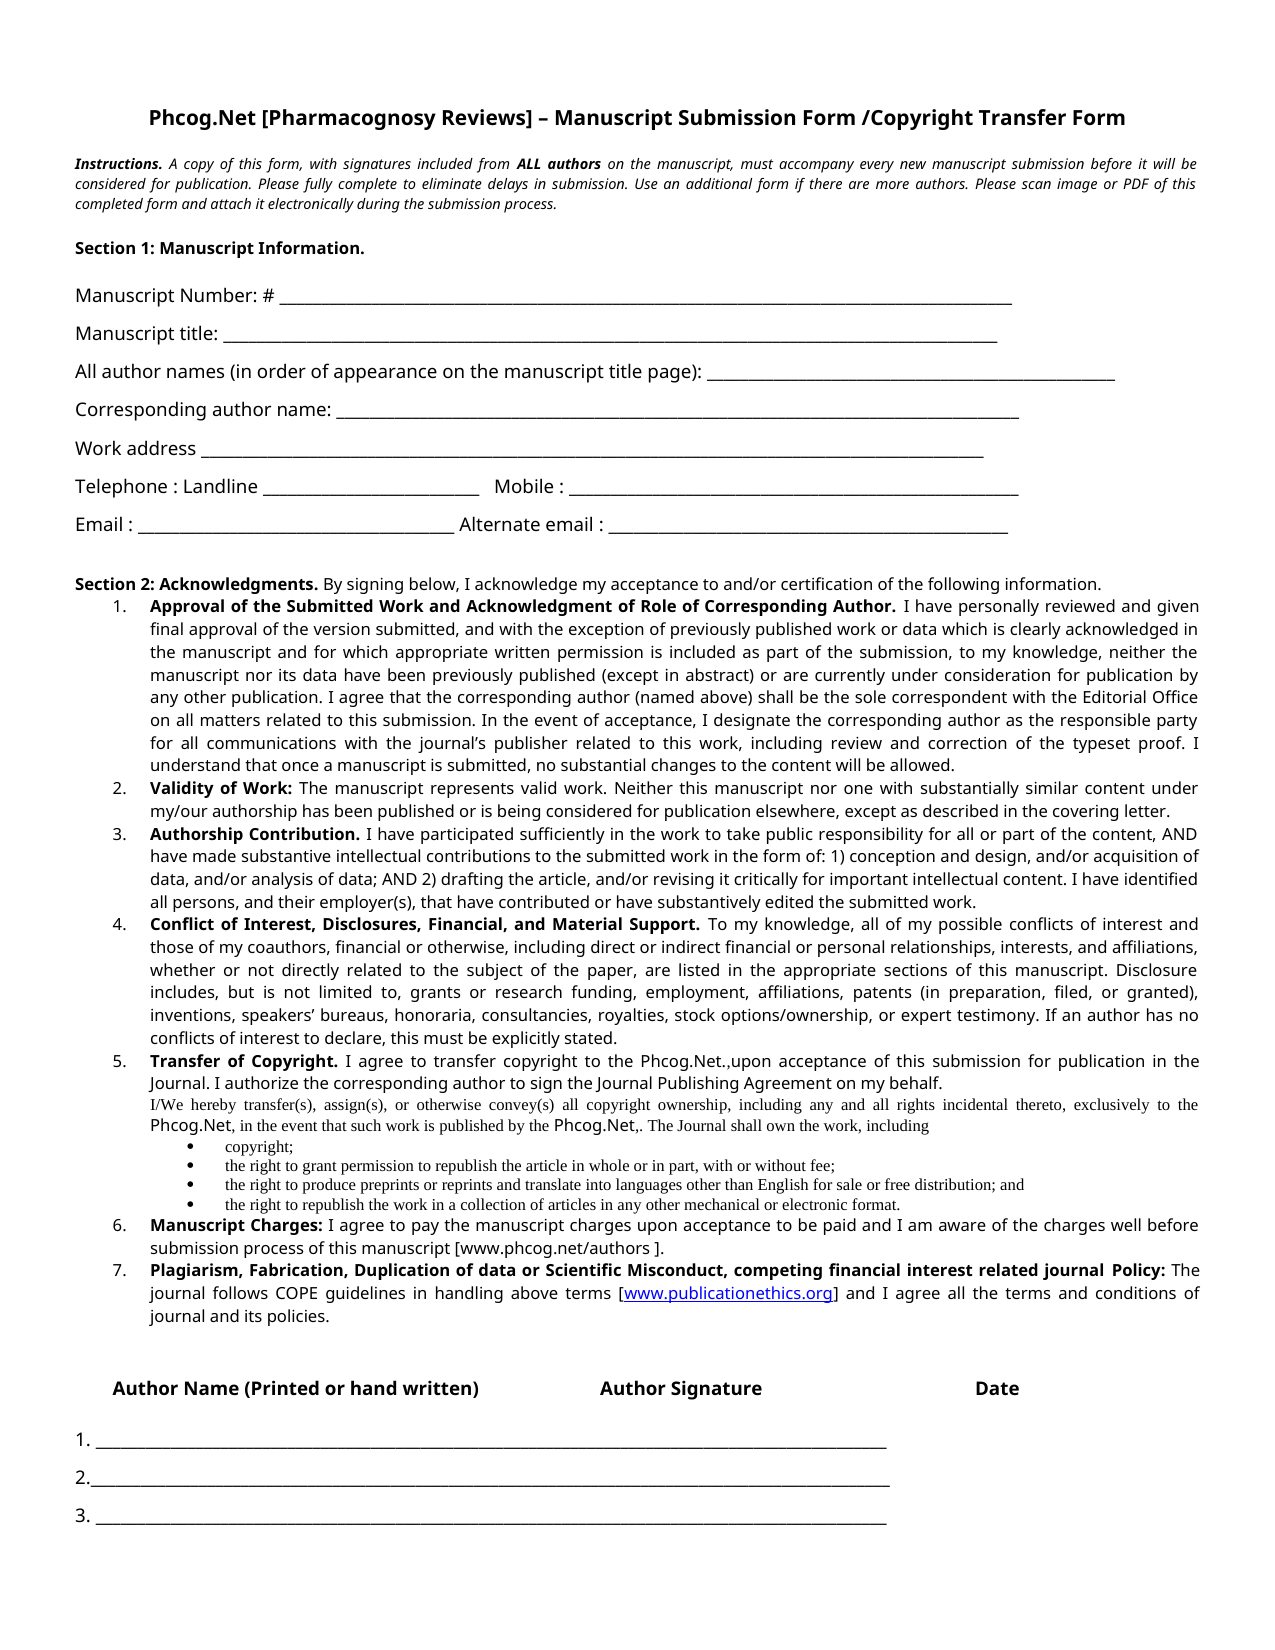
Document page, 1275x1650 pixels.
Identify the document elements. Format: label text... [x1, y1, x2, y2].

list the right to republish the work in a collection of articles in any other mechanical or electronic format. [187, 1194, 1200, 1213]
text Section 1: Manuscript Information. [75, 237, 1200, 259]
text Manuscript Number: # ________________________________________________________________________________________ [75, 282, 1200, 307]
text Corresponding author name: __________________________________________________________________________________ [75, 397, 1200, 422]
text Manuscript title: _____________________________________________________________________________________________ [75, 320, 1200, 346]
text Author Name (Printed or hand written) Author Signature Date [75, 1375, 1200, 1401]
text 3. _______________________________________________________________________________________________ [75, 1503, 1200, 1528]
list Approval of the Submitted Work and Acknowledgment of Role of Corresponding Author. I have personally reviewed and given final approval of the version submitted, and with the exception of previously published work or data which is clearly acknowledged in the manuscript and for which appropriate written permission is included as part of the submission, to my knowledge, neither the manuscript nor its data have been previously published (except in abstract) or are currently under consideration for publication by any other publication. I agree that the corresponding author (named above) shall be the sole correspondent with the Editorial Office on all matters related to this submission. In the event of acceptance, I designate the corresponding author as the responsible party for all communications with the journal’s publisher related to this work, including review and correction of the typeset proof. I understand that once a manuscript is submitted, no substantial changes to the content will be allowed. [112, 595, 1200, 777]
list Conflict of Interest, Disclosures, Financial, and Material Support. To my knowledge, all of my possible conflicts of interest and those of my coauthors, financial or otherwise, including direct or indirect financial or personal relationships, interests, and affiliations, whether or not directly related to the subject of the paper, are listed in the appropriate sections of this manuscript. Disclosure includes, but is not limited to, grants or research funding, employment, affiliations, patents (in preparation, filed, or granted), inventions, speakers’ bureaus, honoraria, consultancies, royalties, stock options/ownership, or expert testimony. If an author has no conflicts of interest to declare, this must be explicitly stated. [112, 913, 1200, 1049]
list copyright; [187, 1136, 1200, 1156]
text 1. _______________________________________________________________________________________________ [75, 1426, 1200, 1452]
list Validity of Work: The manuscript represents valid work. Neither this manuscript nor one with substantially similar content under my/our authorship has been published or is being considered for publication elsewhere, except as described in the covering letter. [112, 777, 1200, 822]
list Transfer of Copyright. I agree to transfer copyright to the Phcog.Net.,upon acceptance of this submission for publication in the Journal. I authorize the corresponding author to sign the Journal Publishing Agreement on my behalf. [112, 1049, 1200, 1094]
text Phcog.Net [Pharmacognosy Reviews] – Manuscript Submission Form /Copyright Transfer Form [75, 103, 1200, 131]
text Work address ______________________________________________________________________________________________ [75, 435, 1200, 460]
text All author names (in order of appearance on the manuscript title page): _________________________________________________ [75, 358, 1200, 384]
list Plagiarism, Fabrication, Duplication of data or Scientific Misconduct, competing financial interest related journal Policy: The journal follows COPE guidelines in handling above terms [www.publicationethics.org] and I agree all the terms and conditions of journal and its policies. [112, 1259, 1200, 1327]
text Telephone : Landline __________________________ Mobile : ______________________________________________________ [75, 473, 1200, 499]
text Instructions. A copy of this form, with signatures included from ALL authors on the manuscript, must accompany every new manuscript submission before it will be considered for publication. Please fully complete to eliminate delays in submission. Use an additional form if there are more authors. Please scan image or PDF of this completed form and attach it electronically during the submission process. [75, 154, 1200, 214]
text Section 2: Acknowledgments. By signing below, I acknowledge my acceptance to and/or certification of the following information. [75, 572, 1200, 595]
list the right to produce preprints or reprints and translate into languages other than English for sale or free distribution; and [187, 1175, 1200, 1194]
list Authorship Contribution. I have participated sufficiently in the work to take public responsibility for all or part of the content, AND have made substantive intellectual contributions to the submitted work in the form of: 1) conception and design, and/or acquisition of data, and/or analysis of data; AND 2) drafting the article, and/or revising it critically for important intellectual content. I have identified all persons, and their employer(s), that have contributed or have substantively edited the submitted work. [112, 822, 1200, 913]
text I/We hereby transfer(s), assign(s), or otherwise convey(s) all copyright ownership, including any and all rights incidental thereto, exclusively to the Phcog.Net, in the event that such work is published by the Phcog.Net,. The Journal shall own the work, including [150, 1094, 1200, 1136]
text Email : ______________________________________ Alternate email : ________________________________________________ [75, 511, 1200, 537]
list Manuscript Charges: I agree to pay the manuscript charges upon acceptance to be paid and I am aware of the charges well before submission process of this manuscript [www.phcog.net/authors ]. [112, 1213, 1200, 1259]
text 2.________________________________________________________________________________________________ [75, 1464, 1200, 1490]
list the right to grant permission to republish the article in whole or in part, with or without fee; [187, 1156, 1200, 1175]
